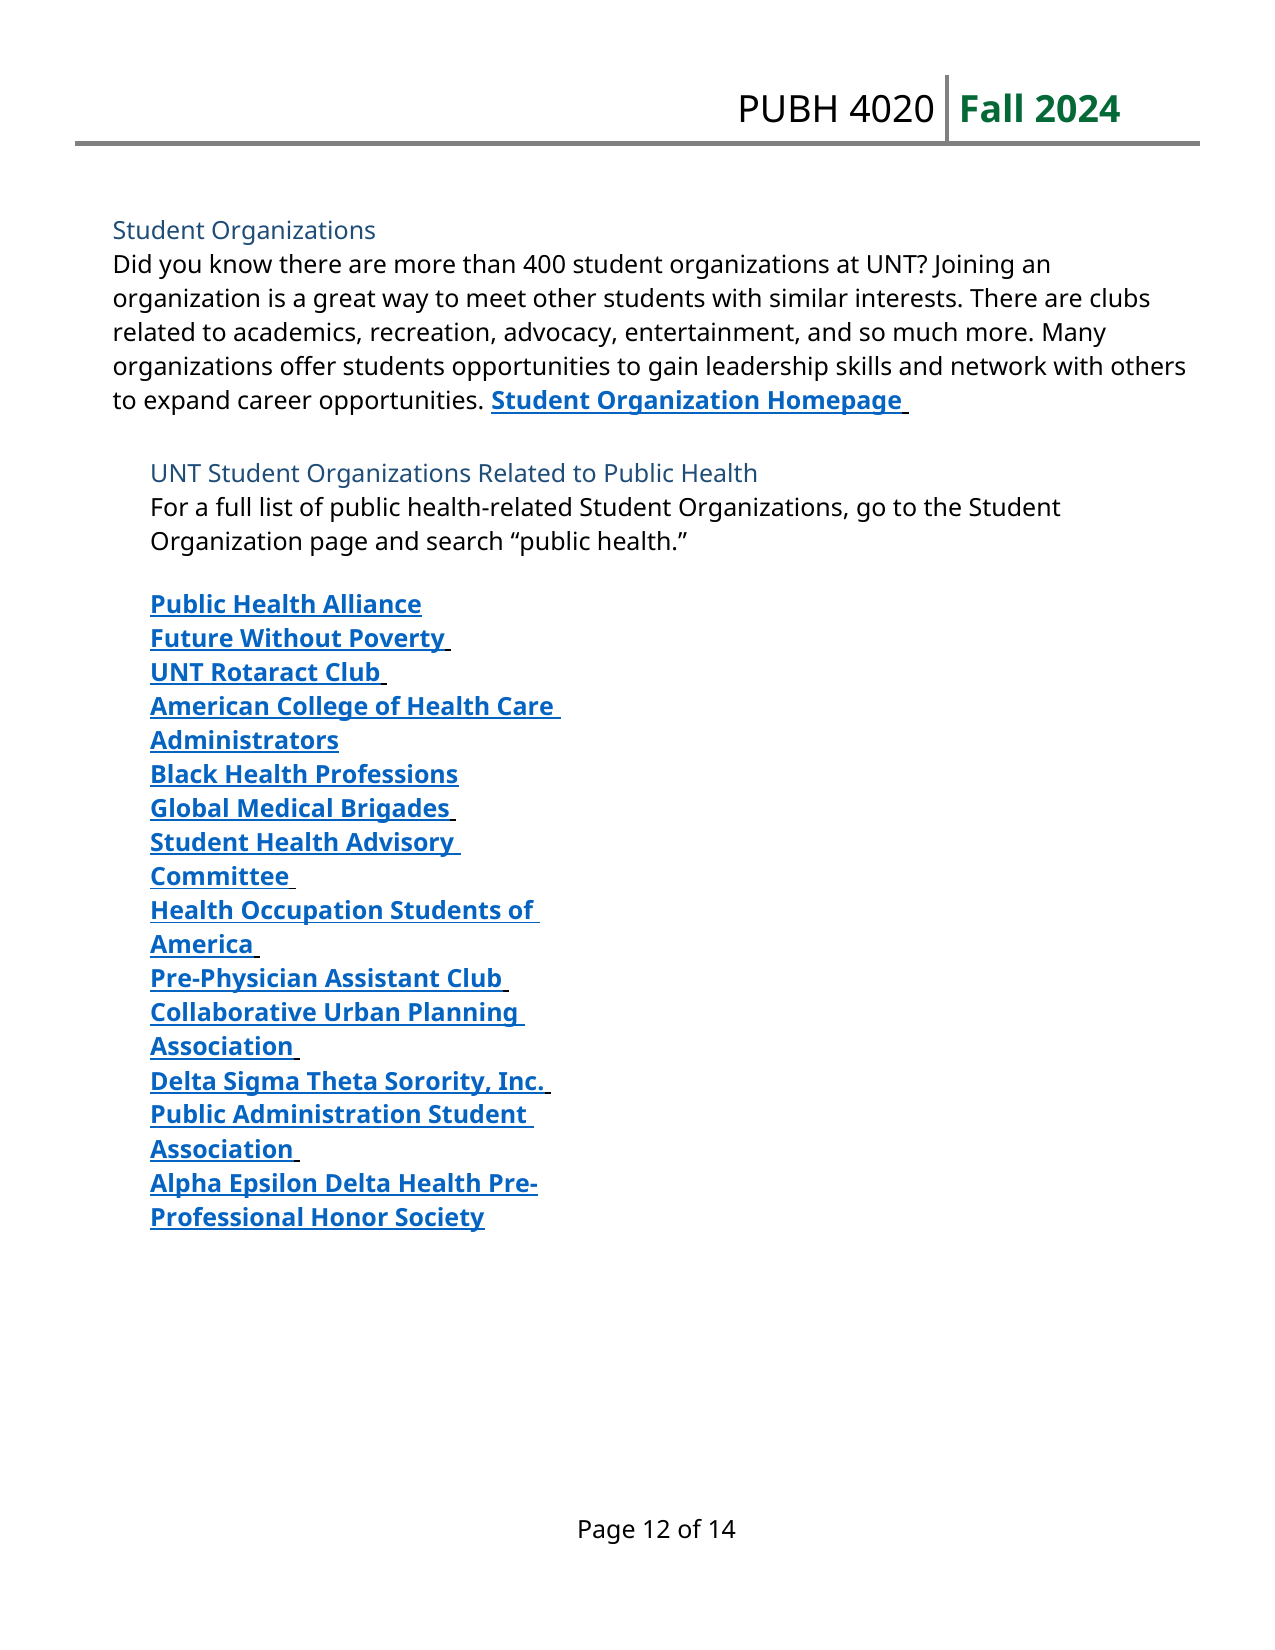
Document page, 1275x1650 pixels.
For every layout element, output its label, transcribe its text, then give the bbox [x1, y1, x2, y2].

text Alpha Epsilon Delta Health Pre-Professional Honor Society [150, 1165, 600, 1233]
text Collaborative Urban Planning Association [150, 995, 600, 1063]
text Global Medical Brigades [150, 791, 600, 825]
text Did you know there are more than 400 student organizations at UNT? Joining an organization is a great way to meet other students with similar interests. There are clubs related to academics, recreation, advocacy, entertainment, and so much more. Many organizations offer students opportunities to gain leadership skills and network with others to expand career opportunities. Student Organization Homepage [112, 247, 1200, 417]
text Public Administration Student Association [150, 1097, 600, 1165]
text For a full list of public health-related Student Organizations, go to the Student Organization page and search “public health.” [150, 489, 1200, 557]
text Future Without Poverty [150, 620, 600, 654]
text Delta Sigma Theta Sorority, Inc. [150, 1063, 600, 1097]
text Pre-Physician Assistant Club [150, 961, 600, 995]
text American College of Health Care Administrators [150, 688, 600, 757]
text Student Health Advisory Committee [150, 825, 600, 893]
text Black Health Professions [150, 757, 600, 791]
subtitle UNT Student Organizations Related to Public Health [150, 455, 1200, 489]
text Health Occupation Students of America [150, 893, 600, 961]
text Public Health Alliance [150, 586, 600, 620]
subtitle Student Organizations [112, 213, 1200, 247]
text UNT Rotaract Club [150, 654, 600, 688]
